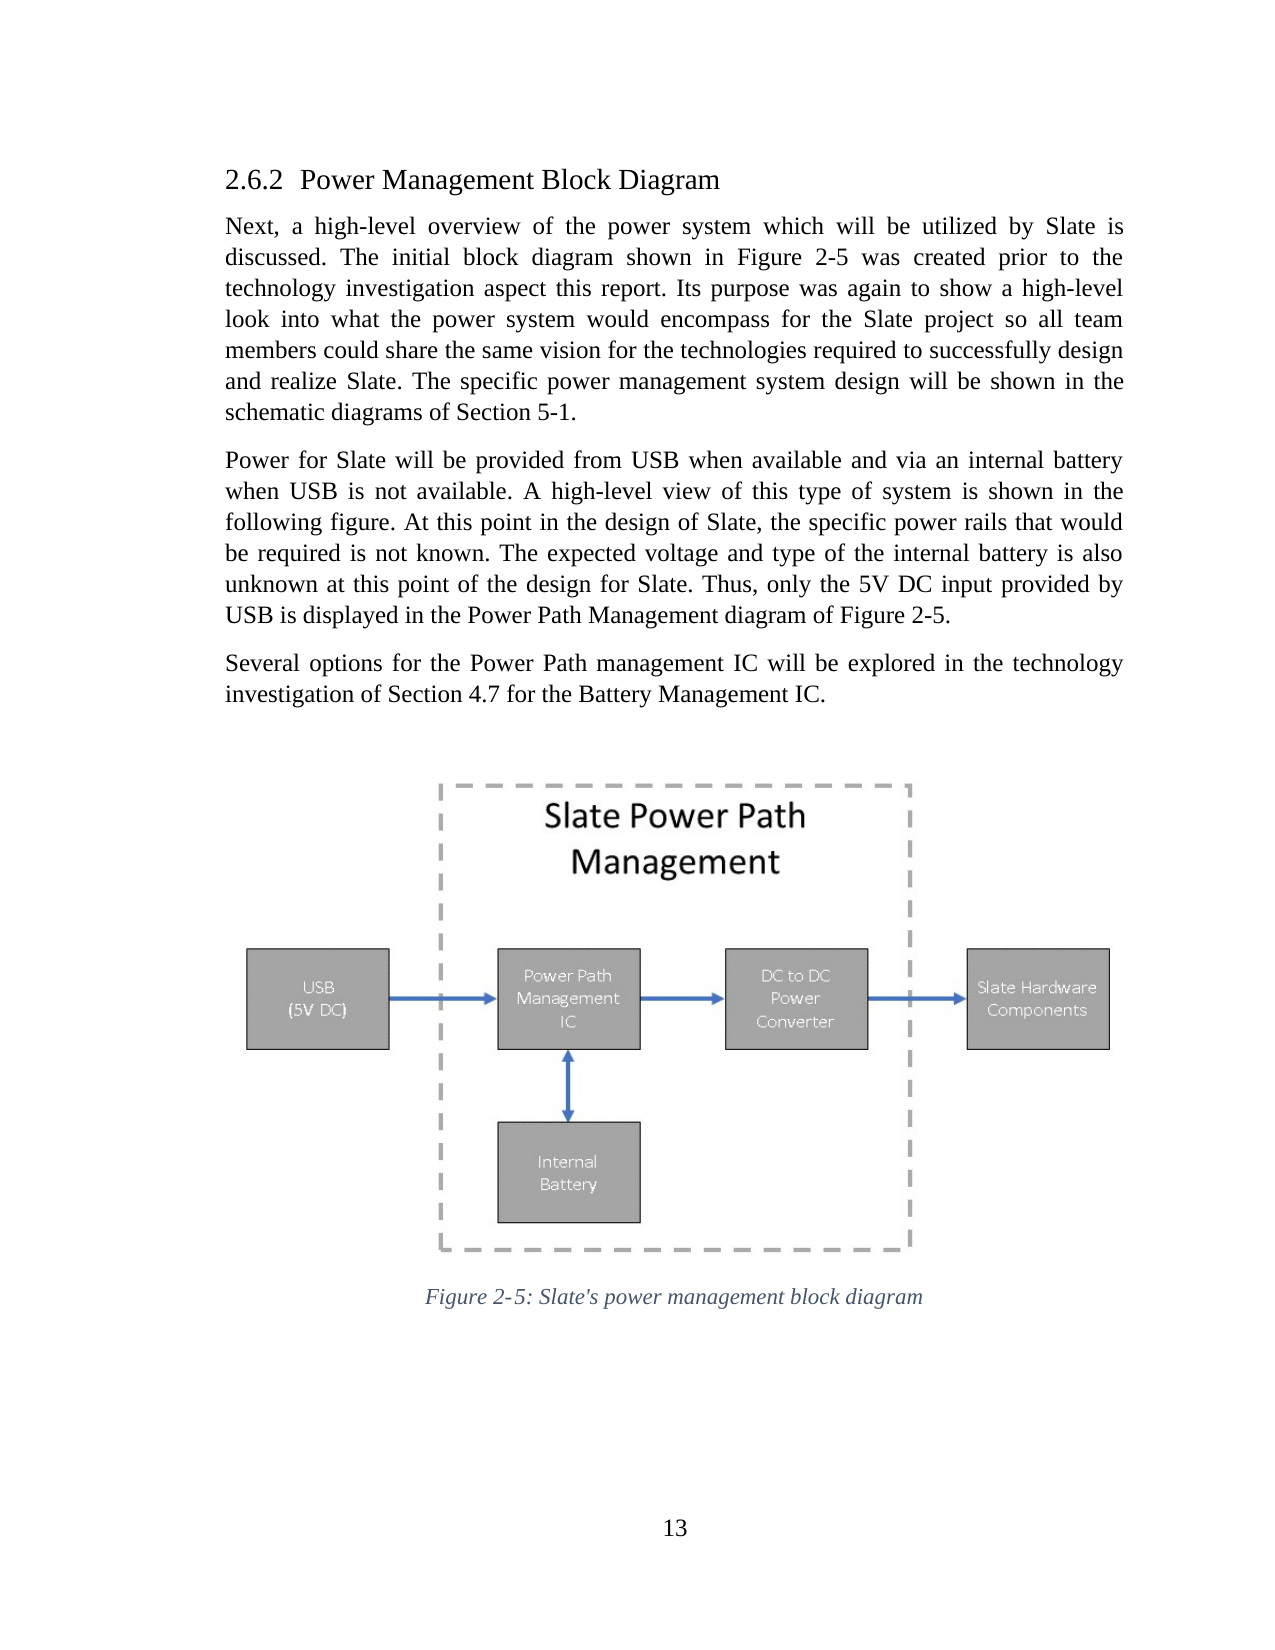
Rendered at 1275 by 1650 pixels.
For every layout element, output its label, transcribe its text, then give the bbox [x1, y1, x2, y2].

text Next, a high-level overview of the power system which will be utilized by Slate is discussed. The initial block diagram shown in Figure 2-5 was created prior to the technology investigation aspect this report. Its purpose was again to show a high-level look into what the power system would encompass for the Slate project so all team members could share the same vision for the technologies required to successfully design and realize Slate. The specific power management system design will be shown in the schematic diagrams of Section 5-1. [225, 211, 1125, 426]
text Power for Slate will be provided from USB when available and via an internal battery when USB is not available. A high-level view of this type of system is shown in the following figure. At this point in the design of Slate, the specific power rails that would be required is not known. The expected voltage and type of the internal battery is also unknown at this point of the design for Slate. Thus, only the 5V DC input provided by USB is displayed in the Power Path Management diagram of Figure 2-5. [225, 445, 1125, 629]
text Several options for the Power Path management IC will be explored in the technology investigation of Section 4.7 for the Battery Management IC. [225, 648, 1125, 708]
picture [225, 774, 1125, 1265]
subtitle Power Management Block Diagram [225, 162, 1125, 196]
text Figure 2-5: Slate's power management block diagram [225, 1283, 1125, 1310]
